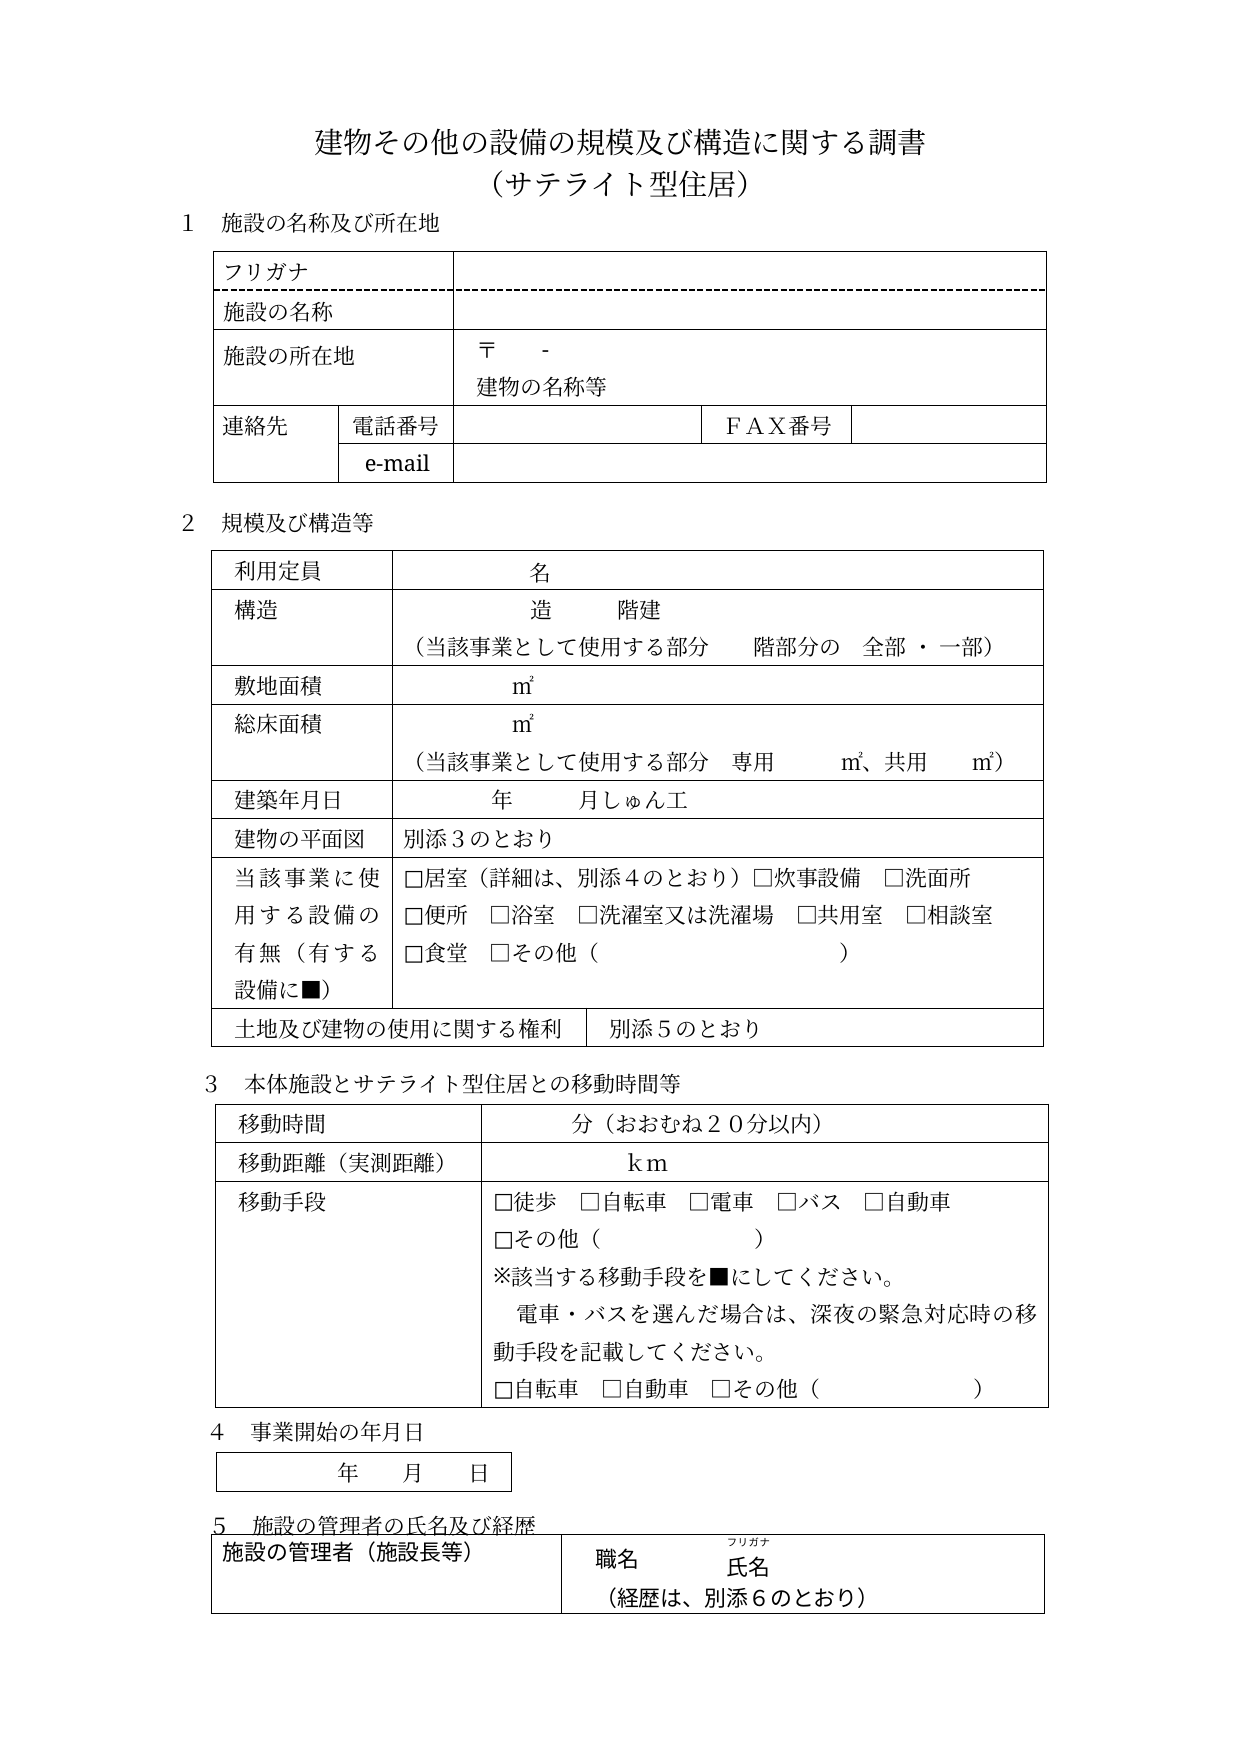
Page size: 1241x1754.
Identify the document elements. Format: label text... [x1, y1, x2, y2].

text １ 施設の名称及び所在地 [177, 204, 1063, 241]
text ２ 規模及び構造等 [177, 504, 1063, 541]
text 建物その他の設備の規模及び構造に関する調書 [177, 120, 1063, 162]
text （サテライト型住居） [177, 162, 1063, 204]
